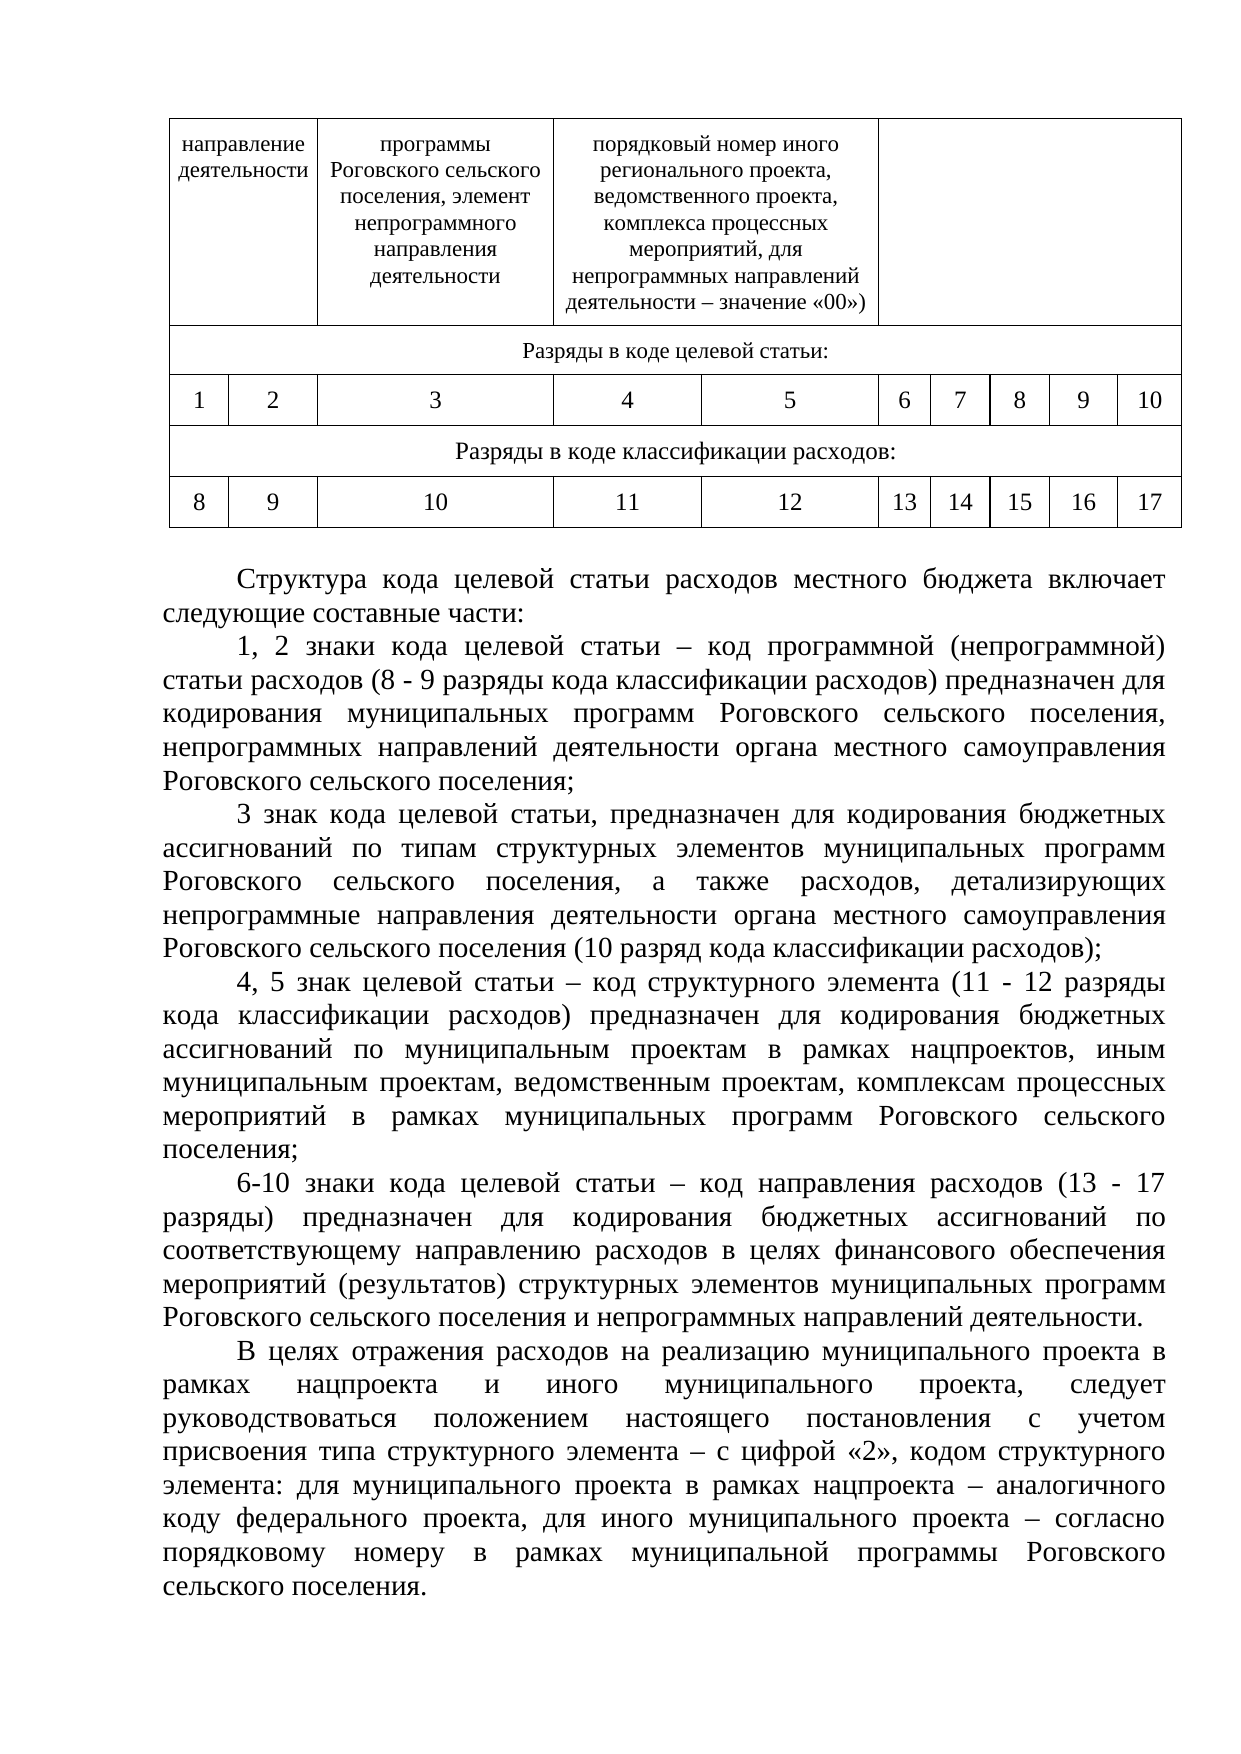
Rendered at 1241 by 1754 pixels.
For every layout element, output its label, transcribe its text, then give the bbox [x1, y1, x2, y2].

table_cell 13 [879, 477, 930, 527]
table_cell 3 [318, 375, 553, 425]
table_cell 10 [318, 477, 553, 527]
table_cell 5 [702, 375, 878, 425]
table_cell Разряды в коде целевой статьи: [170, 326, 1181, 374]
table_cell 6 [879, 375, 930, 425]
text 6-10 знаки кода целевой статьи – код направления расходов (13 - 17 разряды) предназначен для кодирования бюджетных ассигнований по соответствующему направлению расходов в целях финансового обеспечения мероприятий (результатов) структурных элементов муниципальных программ Роговского сельского поселения и непрограммных направлений деятельности. [162, 1165, 1167, 1333]
text 3 знак кода целевой статьи, предназначен для кодирования бюджетных ассигнований по типам структурных элементов муниципальных программ Роговского сельского поселения, а также расходов, детализирующих непрограммные направления деятельности органа местного самоуправления Роговского сельского поселения (10 разряд кода классификации расходов); [162, 796, 1167, 964]
text 1, 2 знаки кода целевой статьи – код программной (непрограммной) статьи расходов (8 - 9 разряды кода классификации расходов) предназначен для кодирования муниципальных программ Роговского сельского поселения, непрограммных направлений деятельности органа местного самоуправления Роговского сельского поселения; [162, 628, 1167, 796]
table_cell 10 [1118, 375, 1181, 425]
text 4, 5 знак целевой статьи – код структурного элемента (11 - 12 разряды кода классификации расходов) предназначен для кодирования бюджетных ассигнований по муниципальным проектам в рамках нацпроектов, иным муниципальным проектам, ведомственным проектам, комплексам процессных мероприятий в рамках муниципальных программ Роговского сельского поселения; [162, 964, 1167, 1165]
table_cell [170, 119, 317, 325]
table_cell 8 [170, 477, 228, 527]
table_cell 12 [702, 477, 878, 527]
table_cell Разряды в коде классификации расходов: [170, 426, 1181, 476]
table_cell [318, 119, 553, 325]
table_cell 16 [1050, 477, 1117, 527]
table_cell 1 [170, 375, 228, 425]
table_cell 17 [1118, 477, 1181, 527]
table_cell 9 [229, 477, 317, 527]
table_cell 8 [991, 375, 1049, 425]
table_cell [554, 119, 878, 325]
table_cell 11 [554, 477, 701, 527]
table_cell 15 [991, 477, 1049, 527]
text Структура кода целевой статьи расходов местного бюджета включает следующие составные части: [162, 561, 1167, 628]
table_cell 9 [1050, 375, 1117, 425]
table_cell 7 [931, 375, 989, 425]
table_cell 14 [931, 477, 989, 527]
text В целях отражения расходов на реализацию муниципального проекта в рамках нацпроекта и иного муниципального проекта, следует руководствоваться положением настоящего постановления с учетом присвоения типа структурного элемента – с цифрой «2», кодом структурного элемента: для муниципального проекта в рамках нацпроекта – аналогичного коду федерального проекта, для иного муниципального проекта – согласно порядковому номеру в рамках муниципальной программы Роговского сельского поселения. [162, 1333, 1167, 1601]
table_cell 2 [229, 375, 317, 425]
table_cell 4 [554, 375, 701, 425]
